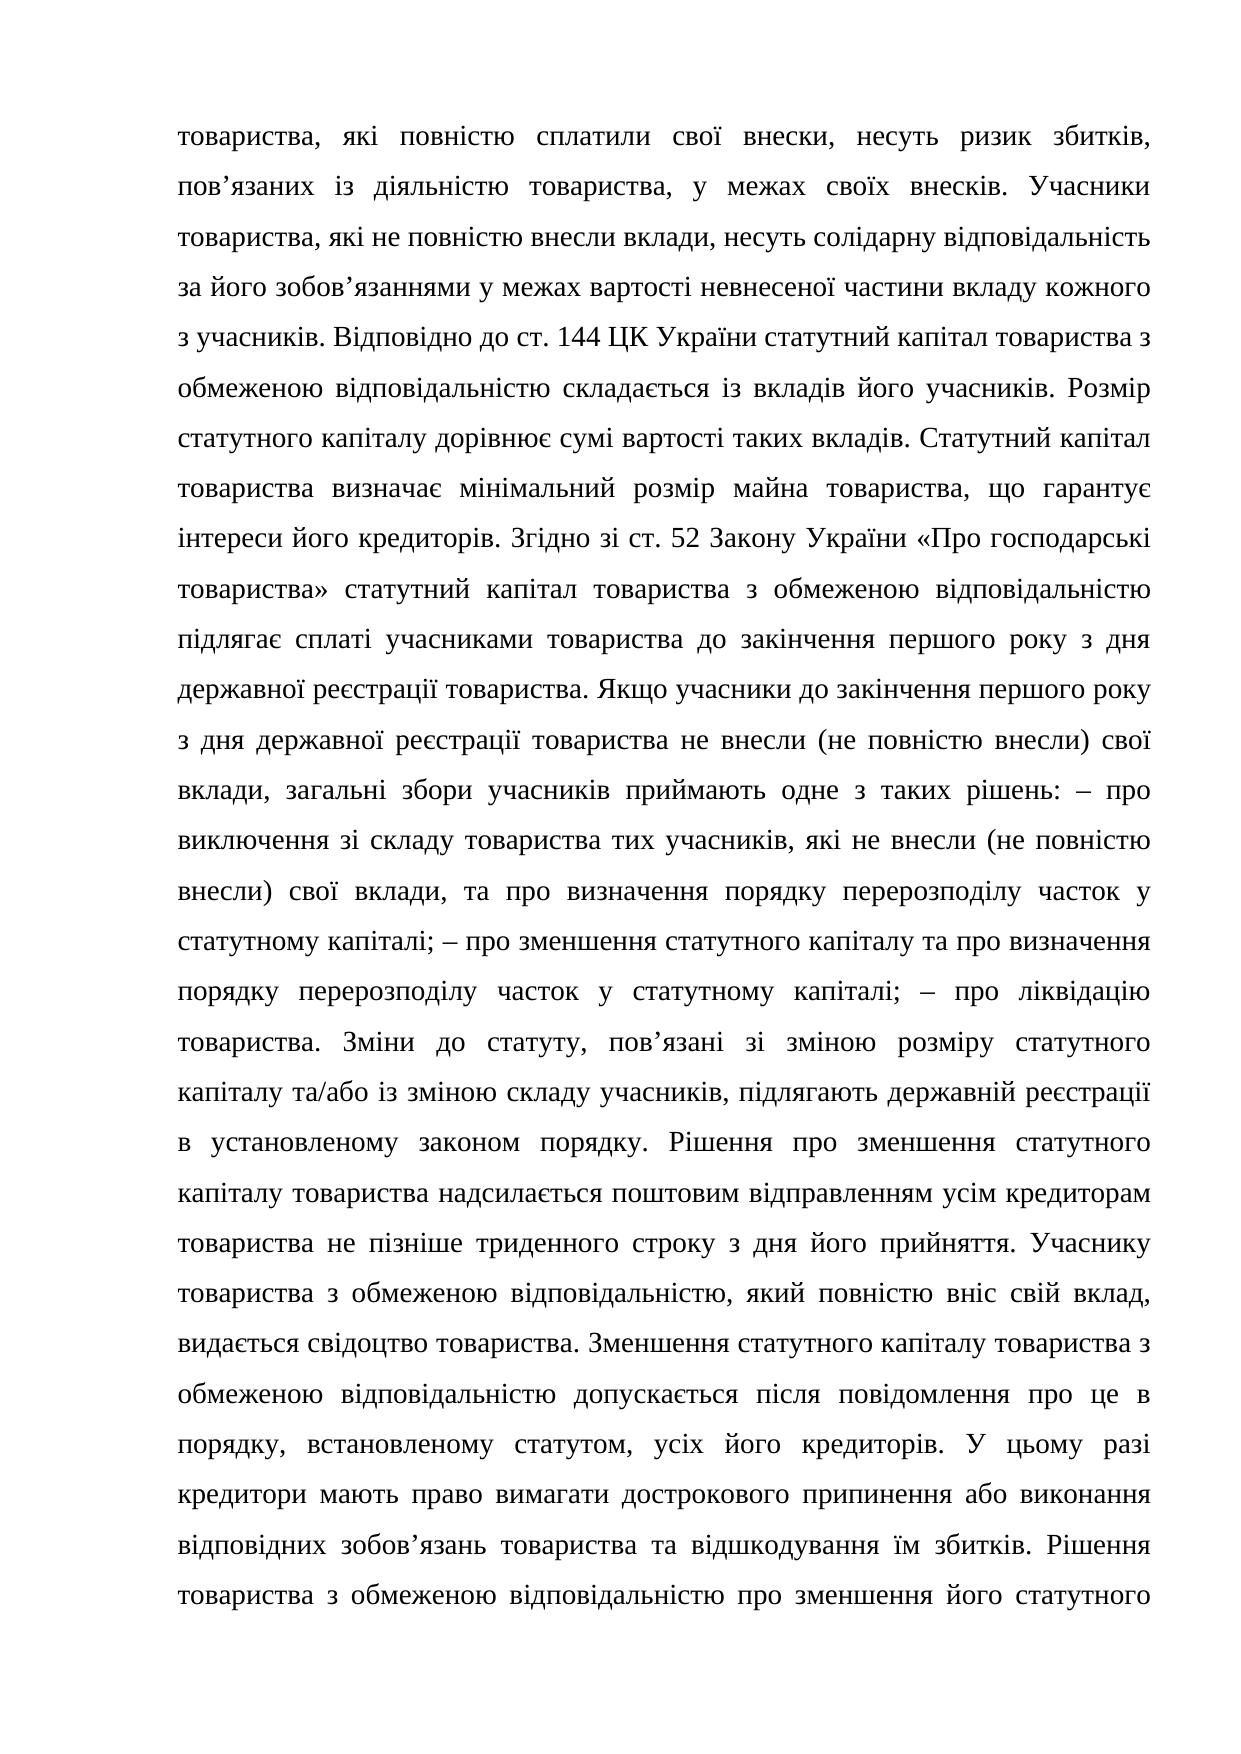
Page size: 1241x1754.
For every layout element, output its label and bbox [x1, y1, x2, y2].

text [177, 118, 1152, 1611]
